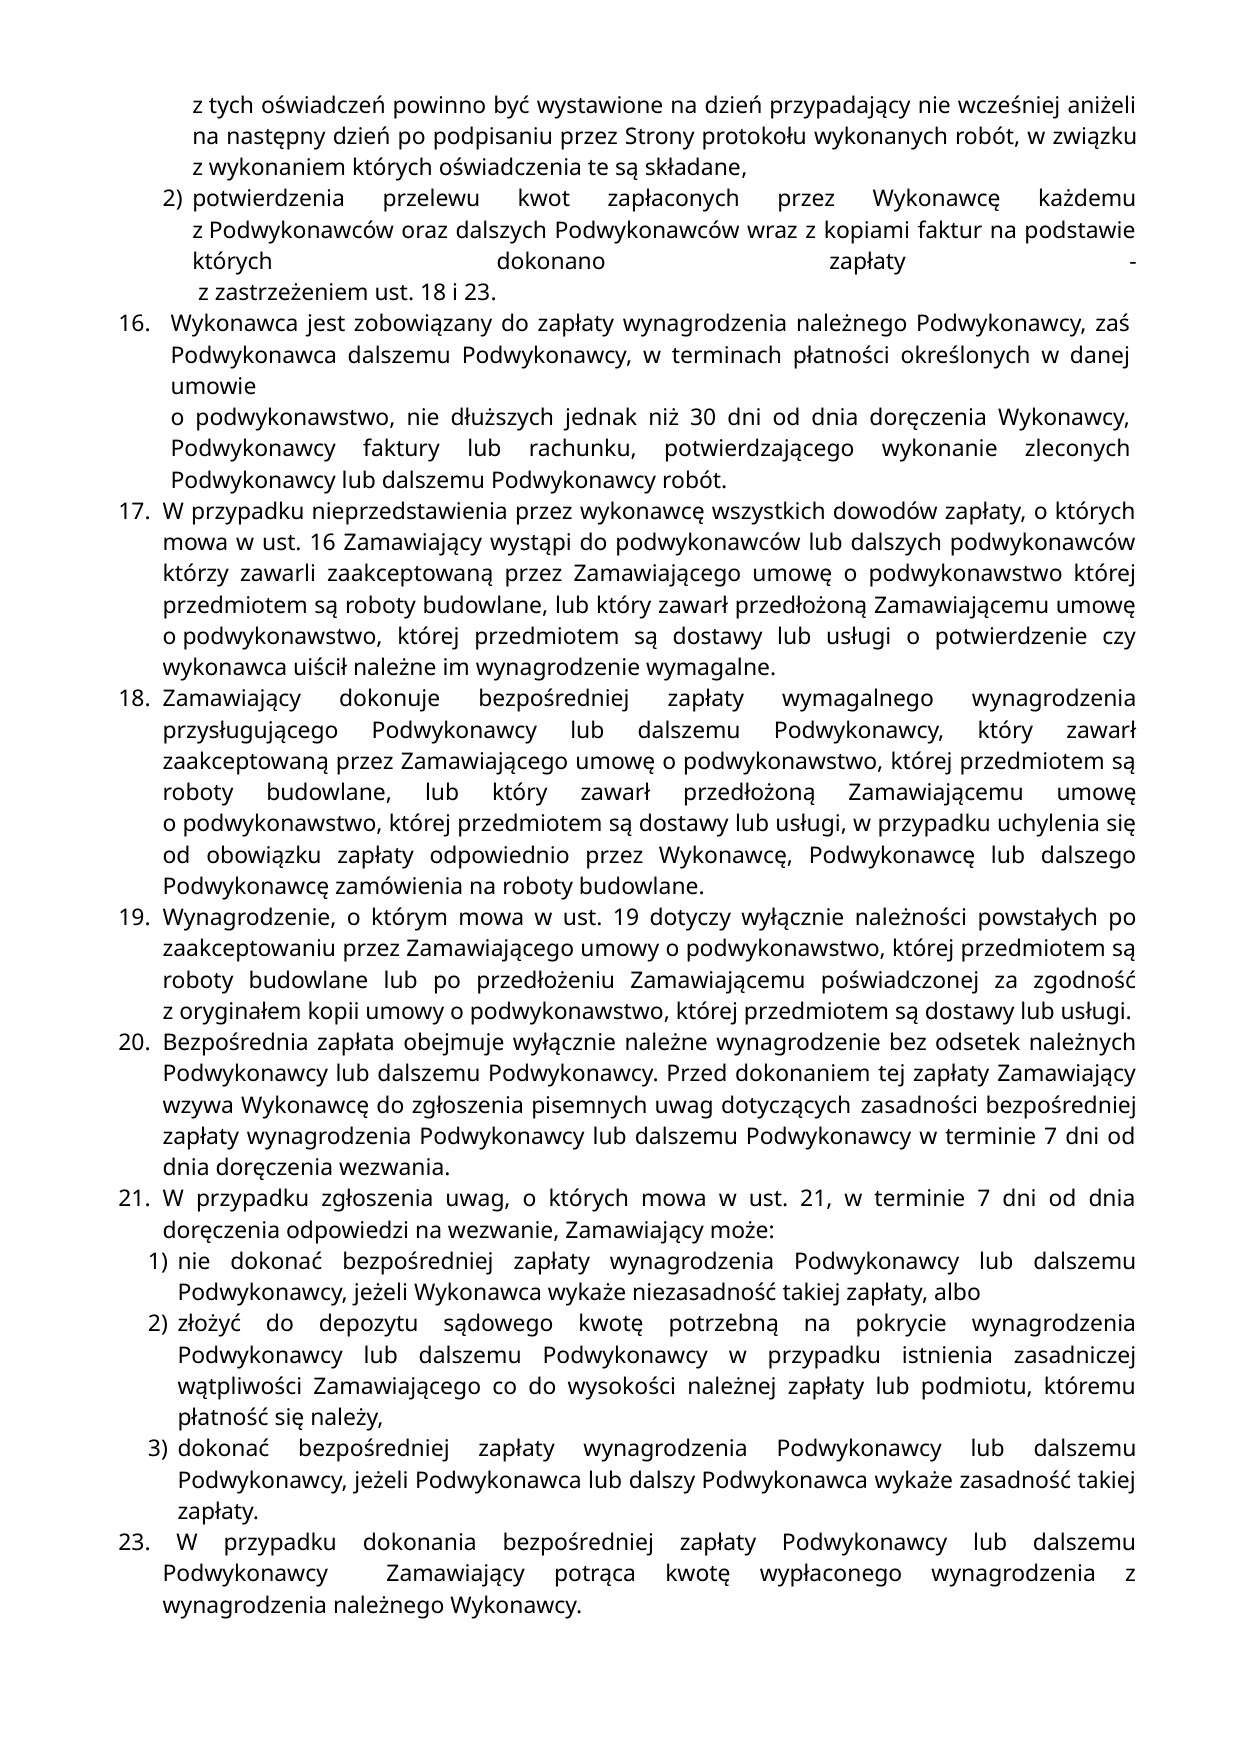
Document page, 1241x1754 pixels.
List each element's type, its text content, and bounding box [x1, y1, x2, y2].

list dokonać bezpośredniej zapłaty wynagrodzenia Podwykonawcy lub dalszemu Podwykonawcy, jeżeli Podwykonawca lub dalszy Podwykonawca wykaże zasadność takiej zapłaty. [148, 1432, 1137, 1526]
list Wynagrodzenie, o którym mowa w ust. 19 dotyczy wyłącznie należności powstałych po zaakceptowaniu przez Zamawiającego umowy o podwykonawstwo, której przedmiotem są roboty budowlane lub po przedłożeniu Zamawiającemu poświadczonej za zgodność z oryginałem kopii umowy o podwykonawstwo, której przedmiotem są dostawy lub usługi. [118, 901, 1137, 1026]
list nie dokonać bezpośredniej zapłaty wynagrodzenia Podwykonawcy lub dalszemu Podwykonawcy, jeżeli Wykonawca wykaże niezasadność takiej zapłaty, albo [148, 1245, 1137, 1307]
list W przypadku zgłoszenia uwag, o których mowa w ust. 21, w terminie 7 dni od dnia doręczenia odpowiedzi na wezwanie, Zamawiający może: [118, 1182, 1137, 1245]
list Wykonawca jest zobowiązany do zapłaty wynagrodzenia należnego Podwykonawcy, zaś Podwykonawca dalszemu Podwykonawcy, w terminach płatności określonych w danej umowie o podwykonawstwo, nie dłuższych jednak niż 30 dni od dnia doręczenia Wykonawcy, Podwykonawcy faktury lub rachunku, potwierdzającego wykonanie zleconych Podwykonawcy lub dalszemu Podwykonawcy robót. [118, 307, 1131, 495]
list Zamawiający dokonuje bezpośredniej zapłaty wymagalnego wynagrodzenia przysługującego Podwykonawcy lub dalszemu Podwykonawcy, który zawarł zaakceptowaną przez Zamawiającego umowę o podwykonawstwo, której przedmiotem są roboty budowlane, lub który zawarł przedłożoną Zamawiającemu umowę o podwykonawstwo, której przedmiotem są dostawy lub usługi, w przypadku uchylenia się od obowiązku zapłaty odpowiednio przez Wykonawcę, Podwykonawcę lub dalszego Podwykonawcę zamówienia na roboty budowlane. [118, 682, 1137, 901]
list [162, 89, 1137, 182]
list W przypadku nieprzedstawienia przez wykonawcę wszystkich dowodów zapłaty, o których mowa w ust. 16 Zamawiający wystąpi do podwykonawców lub dalszych podwykonawców którzy zawarli zaakceptowaną przez Zamawiającego umowę o podwykonawstwo której przedmiotem są roboty budowlane, lub który zawarł przedłożoną Zamawiającemu umowę o podwykonawstwo, której przedmiotem są dostawy lub usługi o potwierdzenie czy wykonawca uiścił należne im wynagrodzenie wymagalne. [118, 495, 1137, 682]
list złożyć do depozytu sądowego kwotę potrzebną na pokrycie wynagrodzenia Podwykonawcy lub dalszemu Podwykonawcy w przypadku istnienia zasadniczej wątpliwości Zamawiającego co do wysokości należnej zapłaty lub podmiotu, któremu płatność się należy, [148, 1307, 1137, 1432]
list Bezpośrednia zapłata obejmuje wyłącznie należne wynagrodzenie bez odsetek należnych Podwykonawcy lub dalszemu Podwykonawcy. Przed dokonaniem tej zapłaty Zamawiający wzywa Wykonawcę do zgłoszenia pisemnych uwag dotyczących zasadności bezpośredniej zapłaty wynagrodzenia Podwykonawcy lub dalszemu Podwykonawcy w terminie 7 dni od dnia doręczenia wezwania. [118, 1026, 1137, 1182]
text 23. W przypadku dokonania bezpośredniej zapłaty Podwykonawcy lub dalszemu Podwykonawcy Zamawiający potrąca kwotę wypłaconego wynagrodzenia z wynagrodzenia należnego Wykonawcy. [118, 1526, 1137, 1620]
list potwierdzenia przelewu kwot zapłaconych przez Wykonawcę każdemu z Podwykonawców oraz dalszych Podwykonawców wraz z kopiami faktur na podstawie których dokonano zapłaty - z zastrzeżeniem ust. 18 i 23. [162, 182, 1137, 307]
